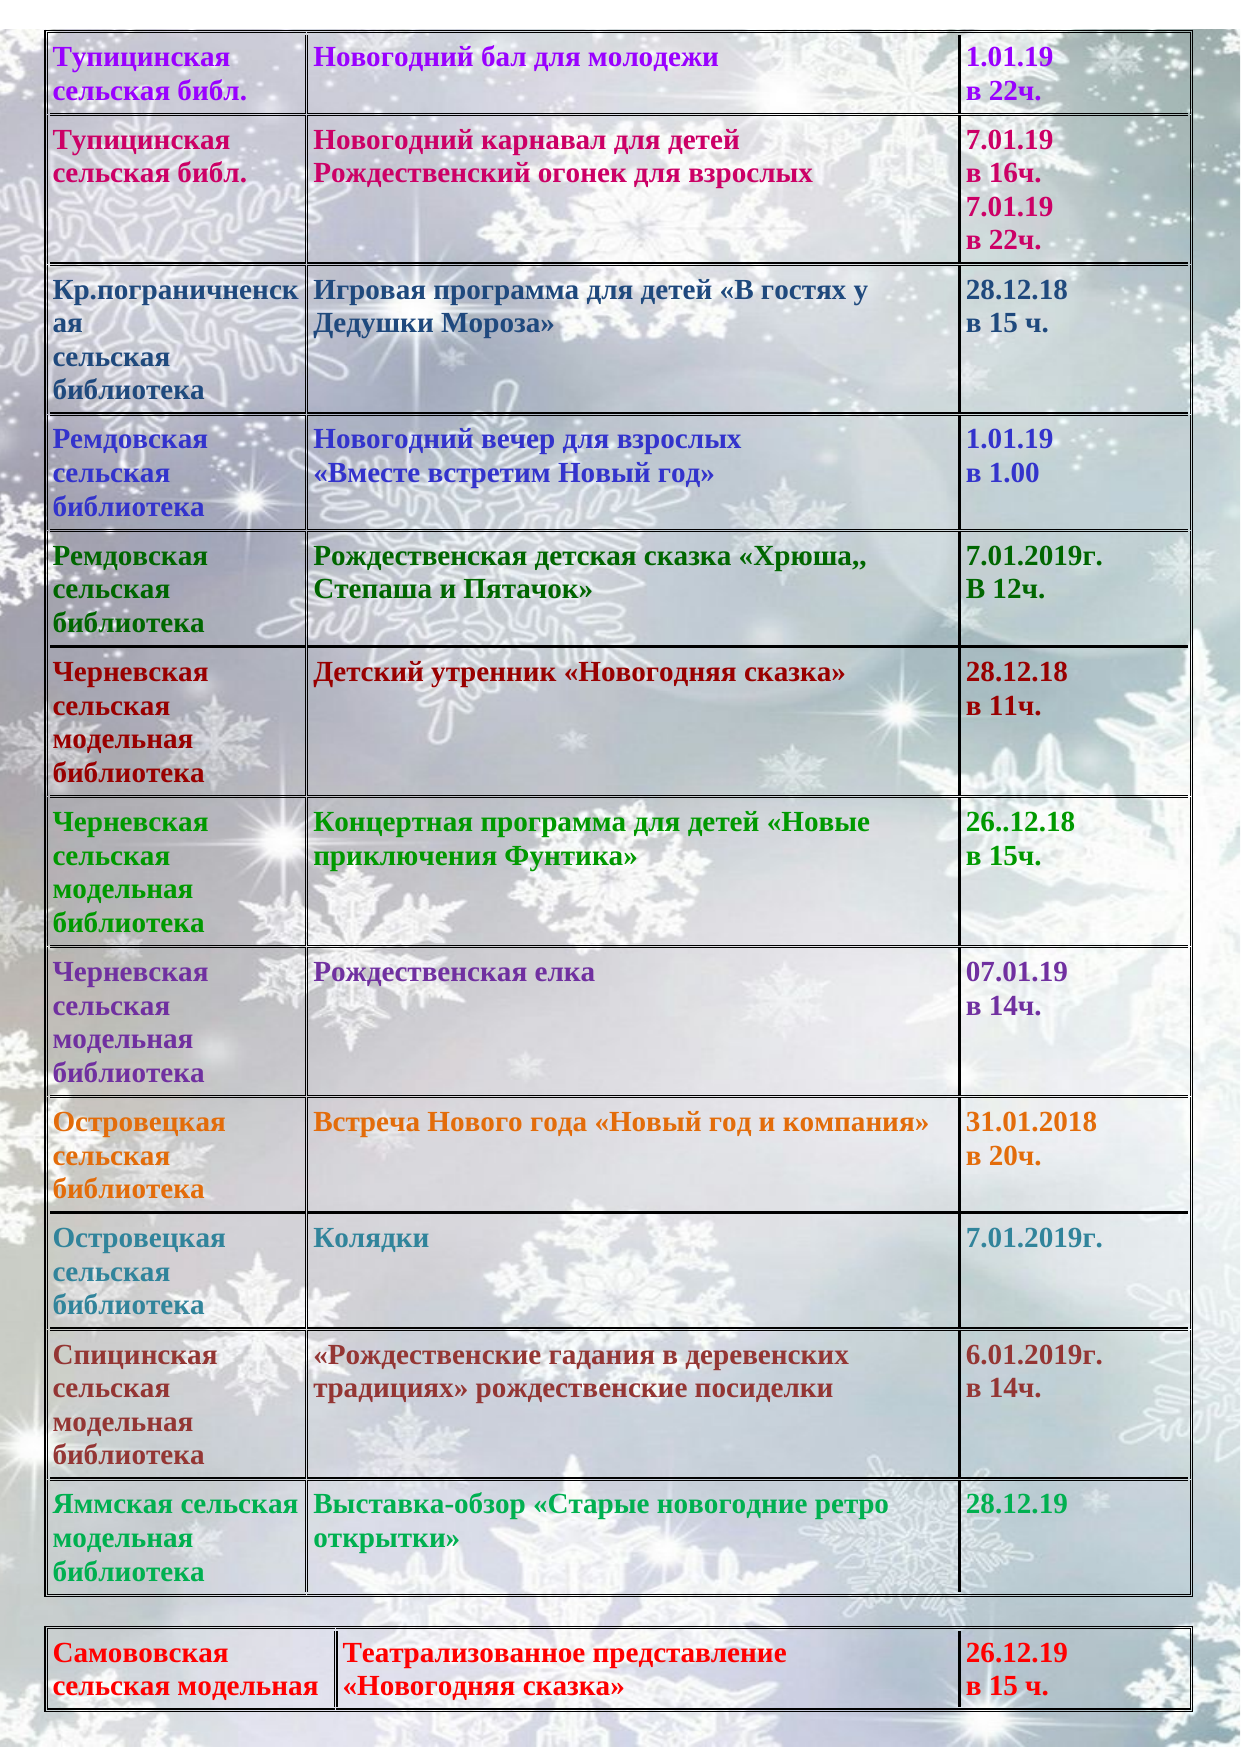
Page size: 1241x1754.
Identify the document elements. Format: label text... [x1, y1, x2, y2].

table_cell Черневская сельская модельная библиотека [46, 795, 307, 945]
table_header 26.12.19 в 15 ч. [959, 1629, 1190, 1708]
table_cell Ремдовская сельская библиотека [48, 529, 305, 645]
table_cell Яммская сельская модельная библиотека [48, 1477, 307, 1593]
table_cell Новогодний вечер для взрослых «Вместе встретим Новый год» [308, 416, 958, 528]
table_header Тупицинская сельская библ. [48, 33, 307, 112]
table_cell Островецкая сельская библиотека [48, 1211, 305, 1327]
table_cell Выставка-обзор «Старые новогодние ретро открытки» [307, 1481, 959, 1593]
table_cell 28.12.18 в 15 ч. [961, 262, 1190, 412]
table_cell Новогодний карнавал для детей Рождественский огонек для взрослых [308, 116, 958, 262]
table_header 1.01.19 в 22ч. [959, 33, 1190, 112]
table_cell Островецкая сельская библиотека [48, 1095, 305, 1211]
table_cell 31.01.2018 в 20ч. [961, 1095, 1190, 1211]
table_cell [48, 113, 305, 262]
table_cell Спицинская сельская модельная библиотека [48, 1327, 305, 1477]
table_cell 07.01.19 в 14ч. [959, 945, 1191, 1094]
table_cell «Рождественские гадания в деревенских традициях» рождественские посиделки [308, 1331, 958, 1477]
table_cell Детский утренник «Новогодняя сказка» [308, 648, 958, 795]
table_cell Ремдовская сельская библиотека [48, 412, 305, 528]
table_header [46, 1627, 336, 1708]
table_cell 6.01.2019г. в 14ч. [961, 1327, 1190, 1477]
table_cell Рождественская елка [308, 948, 958, 1094]
table_cell Черневская сельская модельная библиотека [48, 645, 305, 795]
table_cell 1.01.19 в 1.00 [961, 412, 1190, 528]
table_cell Кр.пограничненская сельская библиотека [48, 262, 305, 412]
table_cell 28.12.19 [959, 1477, 1190, 1593]
table_cell 7.01.2019г. В 12ч. [961, 529, 1190, 645]
picture [0, 29, 1241, 1747]
table_cell Колядки [308, 1214, 958, 1327]
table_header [336, 1629, 959, 1708]
picture [46, 31, 1192, 1596]
table_cell 7.01.2019г. [961, 1211, 1190, 1327]
table_cell 26..12.18 в 15ч. [959, 795, 1191, 945]
table_header Новогодний бал для молодежи [307, 33, 959, 112]
table_cell Встреча Нового года «Новый год и компания» [308, 1098, 958, 1211]
table_cell Игровая программа для детей «В гостях у Дедушки Мороза» [308, 266, 958, 412]
table_cell Рождественская детская сказка «Хрюша,, Степаша и Пятачок» [308, 532, 958, 645]
table_cell 7.01.19 в 16ч. 7.01.19 в 22ч. [961, 113, 1190, 262]
table_cell 28.12.18 в 11ч. [961, 645, 1190, 795]
table_cell Концертная программа для детей «Новые приключения Фунтика» [308, 798, 958, 945]
table_cell Черневская сельская модельная библиотека [46, 945, 307, 1094]
